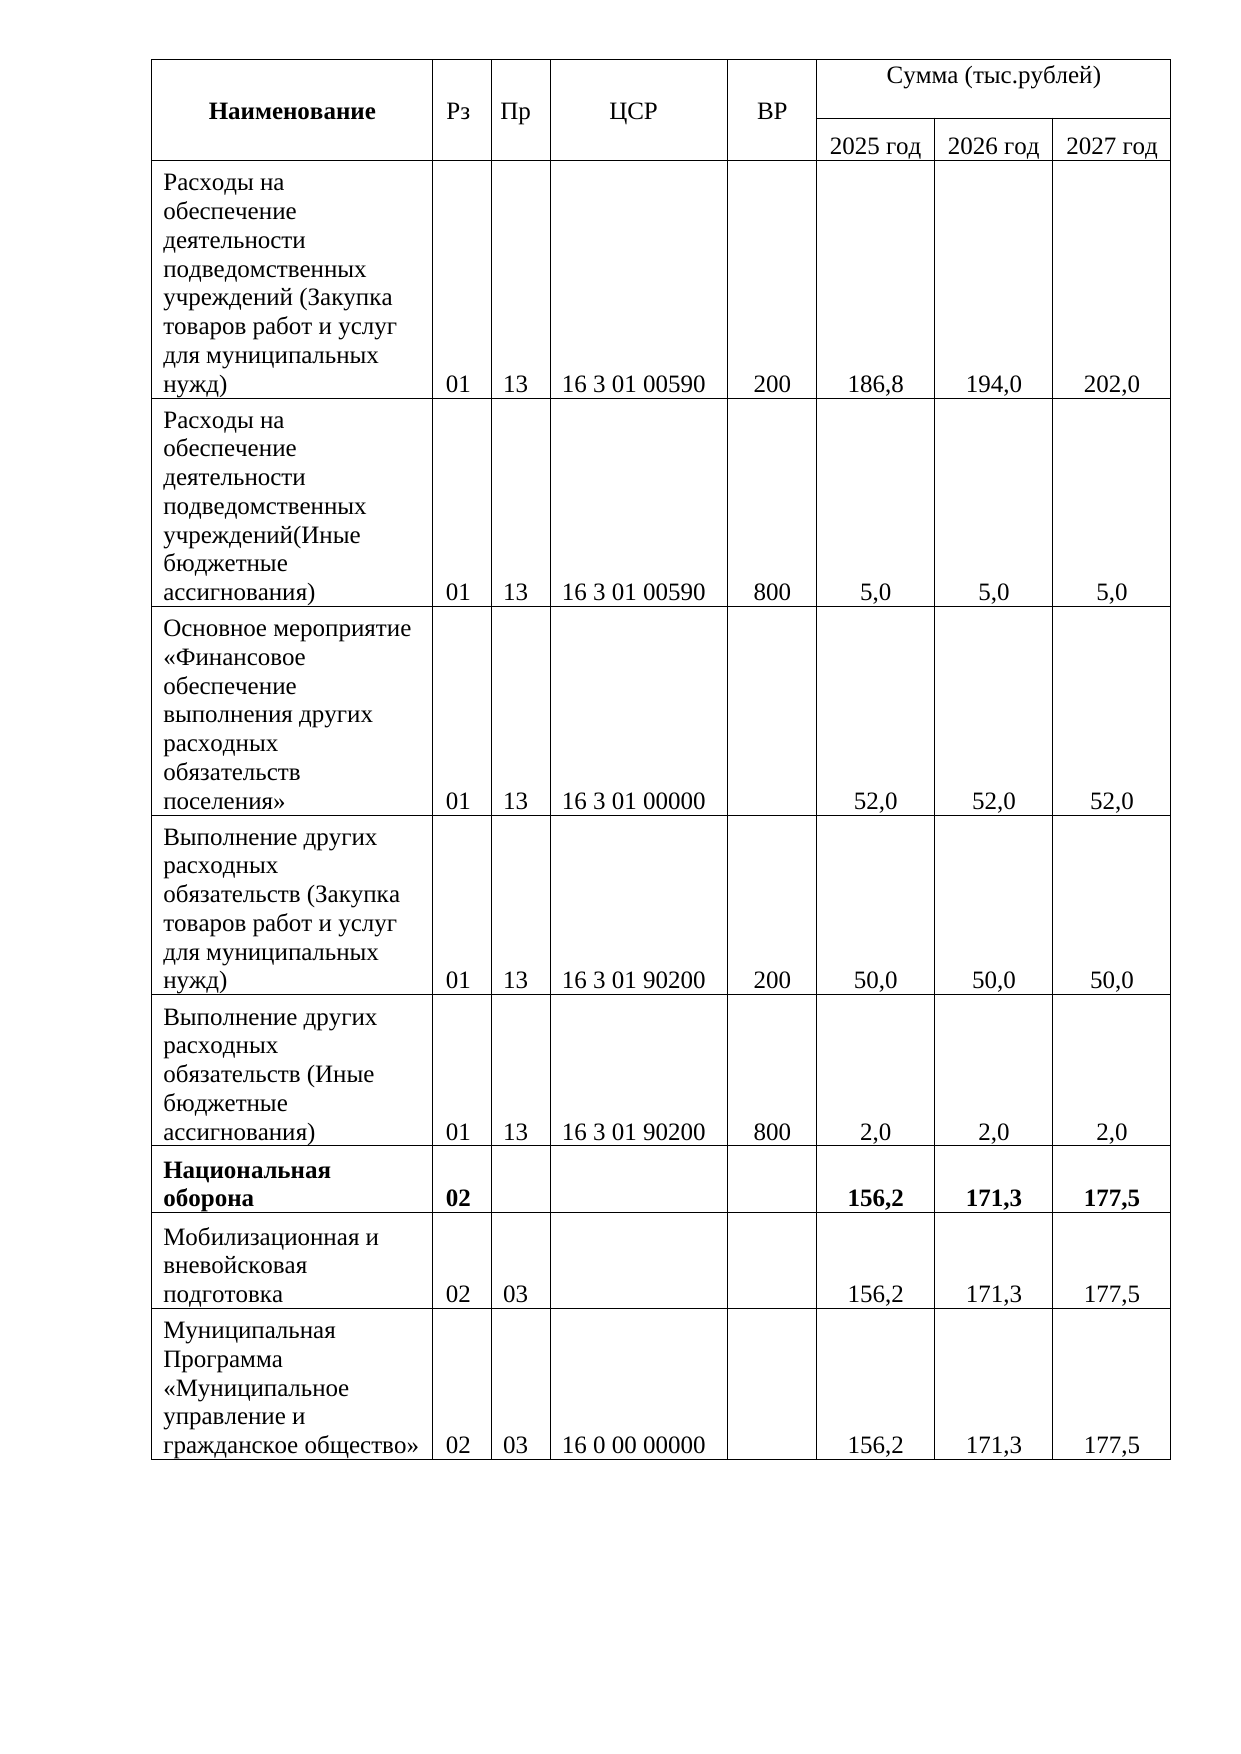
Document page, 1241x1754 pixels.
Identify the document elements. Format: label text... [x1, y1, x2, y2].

table_header Наименование [152, 60, 432, 160]
table_cell 16 3 01 00590 [551, 161, 727, 397]
table_cell 202,0 [1053, 161, 1170, 397]
table_cell 13 [492, 399, 550, 606]
table_header ЦСР [551, 60, 727, 160]
table_cell 50,0 [817, 816, 934, 994]
table_cell 800 [728, 399, 816, 606]
table_cell 50,0 [1053, 816, 1170, 994]
table_cell 2027 год [1053, 119, 1170, 160]
table_cell 171,3 [935, 1309, 1052, 1459]
table_cell [728, 1213, 816, 1308]
table_cell Расходы на обеспечение деятельности подведомственных учреждений (Закупка товаров работ и услуг для муниципальных нужд) [152, 161, 432, 397]
table_cell 177,5 [1053, 1146, 1170, 1212]
table_cell 156,2 [817, 1213, 934, 1308]
table_cell 02 [433, 1309, 491, 1459]
table_cell 01 [433, 816, 491, 994]
table_cell [728, 1309, 816, 1459]
table_cell 01 [433, 607, 491, 814]
table_cell Национальная оборона [152, 1146, 432, 1212]
table_cell 194,0 [935, 161, 1052, 397]
table_cell 186,8 [817, 161, 934, 397]
table_cell 16 3 01 00000 [551, 607, 727, 814]
table_cell 16 0 00 00000 [551, 1309, 727, 1459]
table_header Сумма (тыс.рублей) [817, 60, 1170, 118]
table_cell 2,0 [1053, 995, 1170, 1145]
table_cell 171,3 [935, 1213, 1052, 1308]
table_cell 13 [492, 607, 550, 814]
table_cell 5,0 [935, 399, 1052, 606]
table_cell 16 3 01 90200 [551, 816, 727, 994]
table_cell Выполнение других расходных обязательств (Закупка товаров работ и услуг для муниципальных нужд) [152, 816, 432, 994]
table_cell 156,2 [817, 1146, 934, 1212]
table_cell [728, 607, 816, 814]
table_cell [551, 1213, 727, 1308]
table_cell 03 [492, 1309, 550, 1459]
table_cell 52,0 [935, 607, 1052, 814]
table_cell 50,0 [935, 816, 1052, 994]
table_cell 2,0 [817, 995, 934, 1145]
table_header Рз [433, 60, 491, 160]
table_cell 02 [433, 1146, 491, 1212]
table_cell Мобилизационная и вневойсковая подготовка [152, 1213, 432, 1308]
table_cell 2026 год [935, 119, 1052, 160]
table_cell 177,5 [1053, 1309, 1170, 1459]
table_cell Основное мероприятие «Финансовое обеспечение выполнения других расходных обязательств поселения» [152, 607, 432, 814]
table_cell Выполнение других расходных обязательств (Иные бюджетные ассигнования) [152, 995, 432, 1145]
table_cell 02 [433, 1213, 491, 1308]
table_cell [551, 1146, 727, 1212]
table_cell 800 [728, 995, 816, 1145]
table_cell 156,2 [817, 1309, 934, 1459]
table_cell 177,5 [1053, 1213, 1170, 1308]
table_cell 52,0 [1053, 607, 1170, 814]
table_cell 16 3 01 00590 [551, 399, 727, 606]
table_cell [492, 1146, 550, 1212]
table_cell 171,3 [935, 1146, 1052, 1212]
table_cell 13 [492, 161, 550, 397]
table_cell 01 [433, 995, 491, 1145]
table_cell 03 [492, 1213, 550, 1308]
table_header ВР [728, 60, 816, 160]
table_cell 16 3 01 90200 [551, 995, 727, 1145]
table_cell Расходы на обеспечение деятельности подведомственных учреждений(Иные бюджетные ассигнования) [152, 399, 432, 606]
table_cell Муниципальная Программа «Муниципальное управление и гражданское общество» [152, 1309, 432, 1459]
table_cell 52,0 [817, 607, 934, 814]
table_cell 01 [433, 161, 491, 397]
table_cell 01 [433, 399, 491, 606]
table_cell 13 [492, 995, 550, 1145]
table_cell [728, 1146, 816, 1212]
table_cell 13 [492, 816, 550, 994]
table_cell 2,0 [935, 995, 1052, 1145]
table_header Пр [492, 60, 550, 160]
table_cell 5,0 [817, 399, 934, 606]
table_cell 2025 год [817, 119, 934, 160]
table_cell 200 [728, 161, 816, 397]
table_cell 5,0 [1053, 399, 1170, 606]
table_cell 200 [728, 816, 816, 994]
